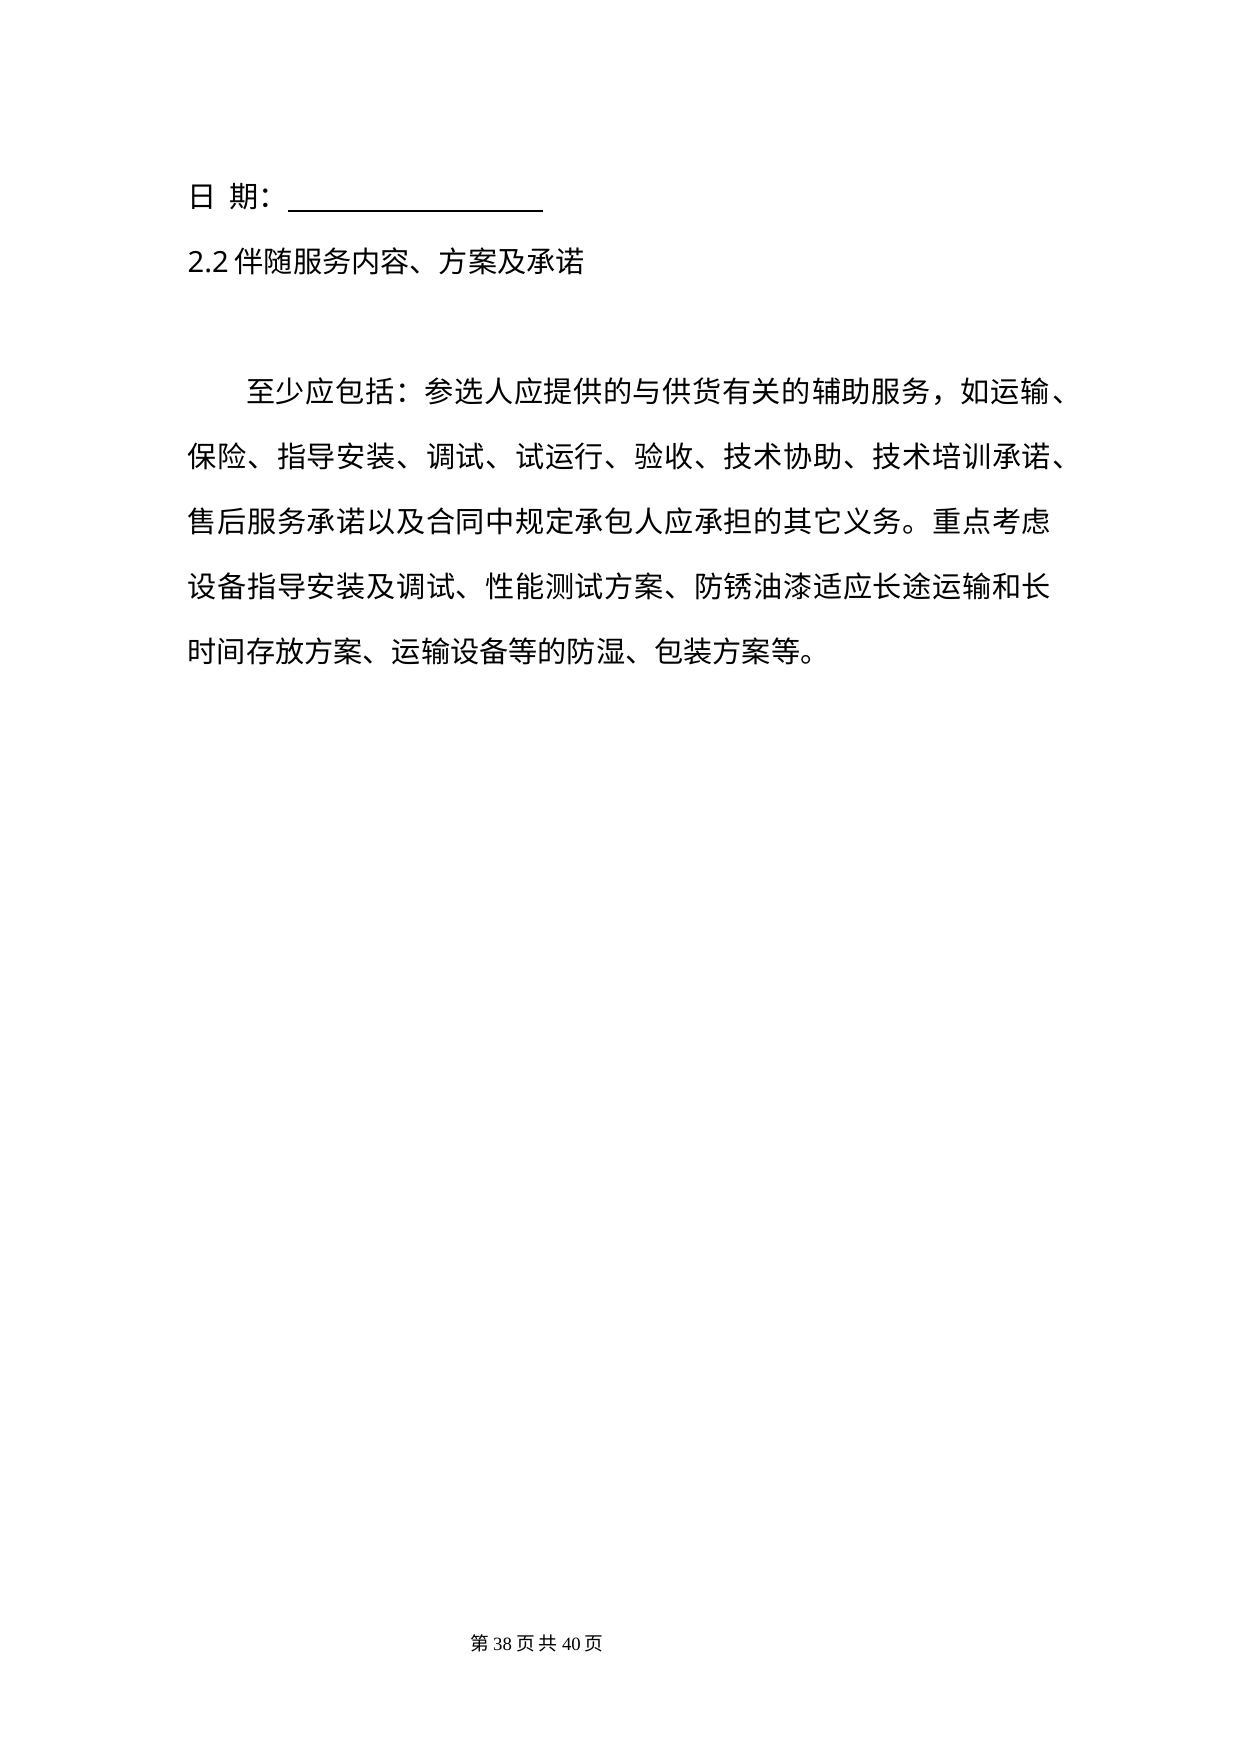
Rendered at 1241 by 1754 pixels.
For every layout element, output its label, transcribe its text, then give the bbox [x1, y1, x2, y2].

text 2.2伴随服务内容、方案及承诺 [187, 227, 1053, 292]
text 至少应包括：参选人应提供的与供货有关的辅助服务，如运输、保险、指导安装、调试、试运行、验收、技术协助、技术培训承诺、售后服务承诺以及合同中规定承包人应承担的其它义务。重点考虑设备指导安装及调试、性能测试方案、防锈油漆适应长途运输和长时间存放方案、运输设备等的防湿、包装方案等。 [187, 357, 1053, 682]
text 日 期： [187, 162, 1053, 227]
